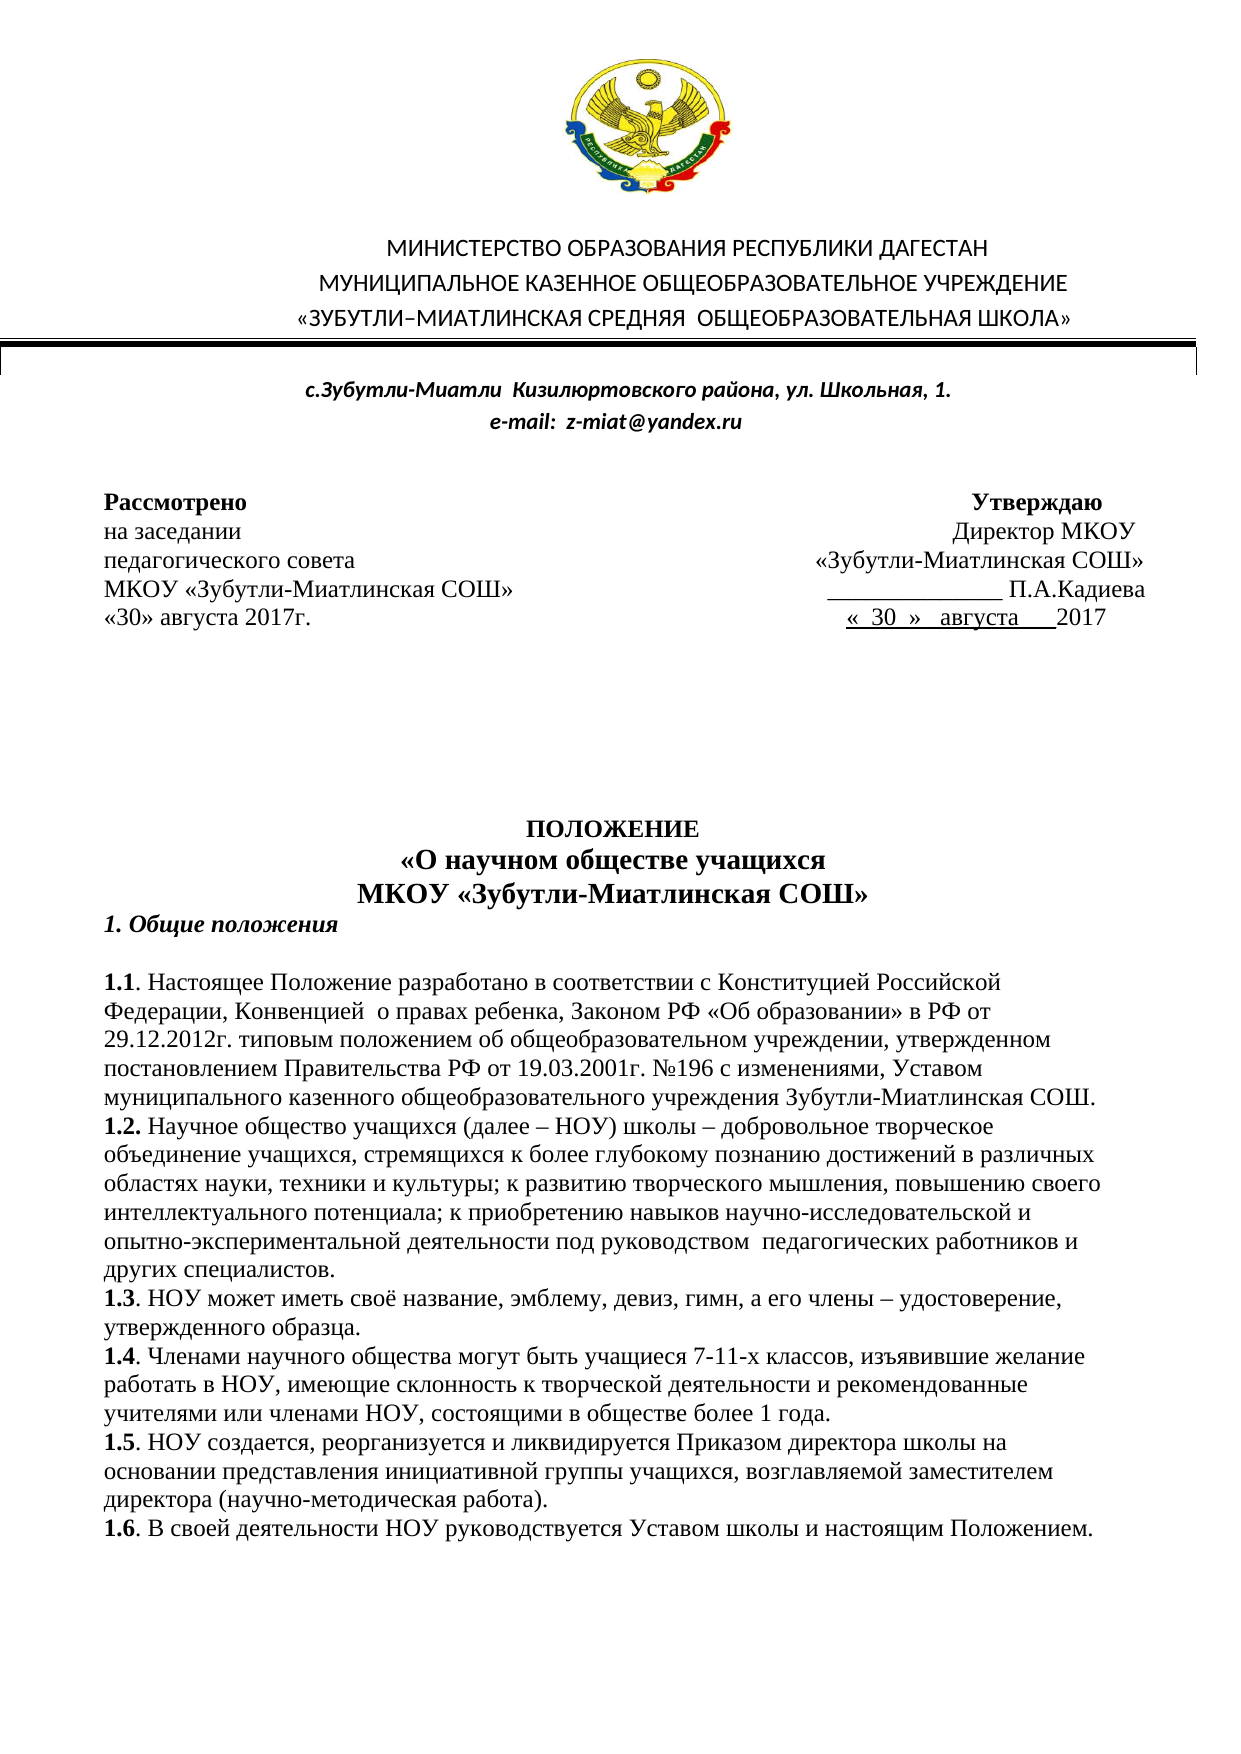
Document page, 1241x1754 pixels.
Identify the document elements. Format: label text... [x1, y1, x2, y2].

table_header Утверждаю Директор МКОУ «Зубутли-Миатлинская СОШ» ______________ П.А.Кадиева «_30_» _августа___2017 [635, 488, 1196, 689]
text 1.4. Членами научного общества могут быть учащиеся 7-11-х классов, изъявившие желание работать в НОУ, имеющие склонность к творческой деятельности и рекомендованные учителями или членами НОУ, состоящими в обществе более 1 года. [103, 1341, 1122, 1427]
text «О научном обществе учащихся [103, 842, 1122, 876]
text 1.2. Научное общество учащихся (далее – НОУ) школы – добровольное творческое объединение учащихся, стремящихся к более глубокому познанию достижений в различных областях науки, техники и культуры; к развитию творческого мышления, повышению своего интеллектуального потенциала; к приобретению навыков научно-исследовательской и опытно-экспериментальной деятельности под руководством педагогических работников и других специалистов. [103, 1111, 1122, 1283]
picture [561, 59, 733, 195]
text МКОУ «Зубутли-Миатлинская СОШ» [103, 876, 1122, 909]
text с.Зубутли-Миатли Кизилюртовского района, ул. Школьная, 1. [103, 375, 1122, 403]
text 1. Общие положения [103, 909, 1122, 938]
text ПОЛОЖЕНИЕ [103, 814, 1122, 842]
text 1.3. НОУ может иметь своё название, эмблему, девиз, гимн, а его члены – удостоверение, утвержденного образца. [103, 1283, 1122, 1341]
table_header [1, 347, 1196, 375]
text 1.5. НОУ создается, реорганизуется и ликвидируется Приказом директора школы на основании представления инициативной группы учащихся, возглавляемой заместителем директора (научно-методическая работа). [103, 1427, 1122, 1513]
text МИНИСТЕРСТВО ОБРАЗОВАНИЯ РЕСПУБЛИКИ ДАГЕСТАН [103, 232, 1122, 263]
text e-mail: z-miat@yandex.ru [103, 407, 1122, 435]
text 1.1. Настоящее Положение разработано в соответствии с Конституцией Российской Федерации, Конвенцией о правах ребенка, Законом РФ «Об образовании» в РФ от 29.12.2012г. типовым положением об общеобразовательном учреждении, утвержденном постановлением Правительства РФ от 19.03.2001г. №196 с изменениями, Уставом муниципального казенного общеобразовательного учреждения Зубутли-Миатлинская СОШ. [103, 967, 1122, 1111]
text МУНИЦИПАЛЬНОЕ КАЗЕННОЕ ОБЩЕОБРАЗОВАТЕЛЬНОЕ УЧРЕЖДЕНИЕ [103, 267, 1122, 298]
text «ЗУБУТЛИ–МИАТЛИНСКАЯ СРЕДНЯЯ ОБЩЕОБРАЗОВАТЕЛЬНАЯ ШКОЛА» [103, 302, 1122, 333]
text 1.6. В своей деятельности НОУ руководствуется Уставом школы и настоящим Положением. [103, 1513, 1122, 1542]
table_header Рассмотрено на заседании педагогического совета МКОУ «Зубутли-Миатлинская СОШ» «30» августа 2017г. [92, 488, 635, 689]
